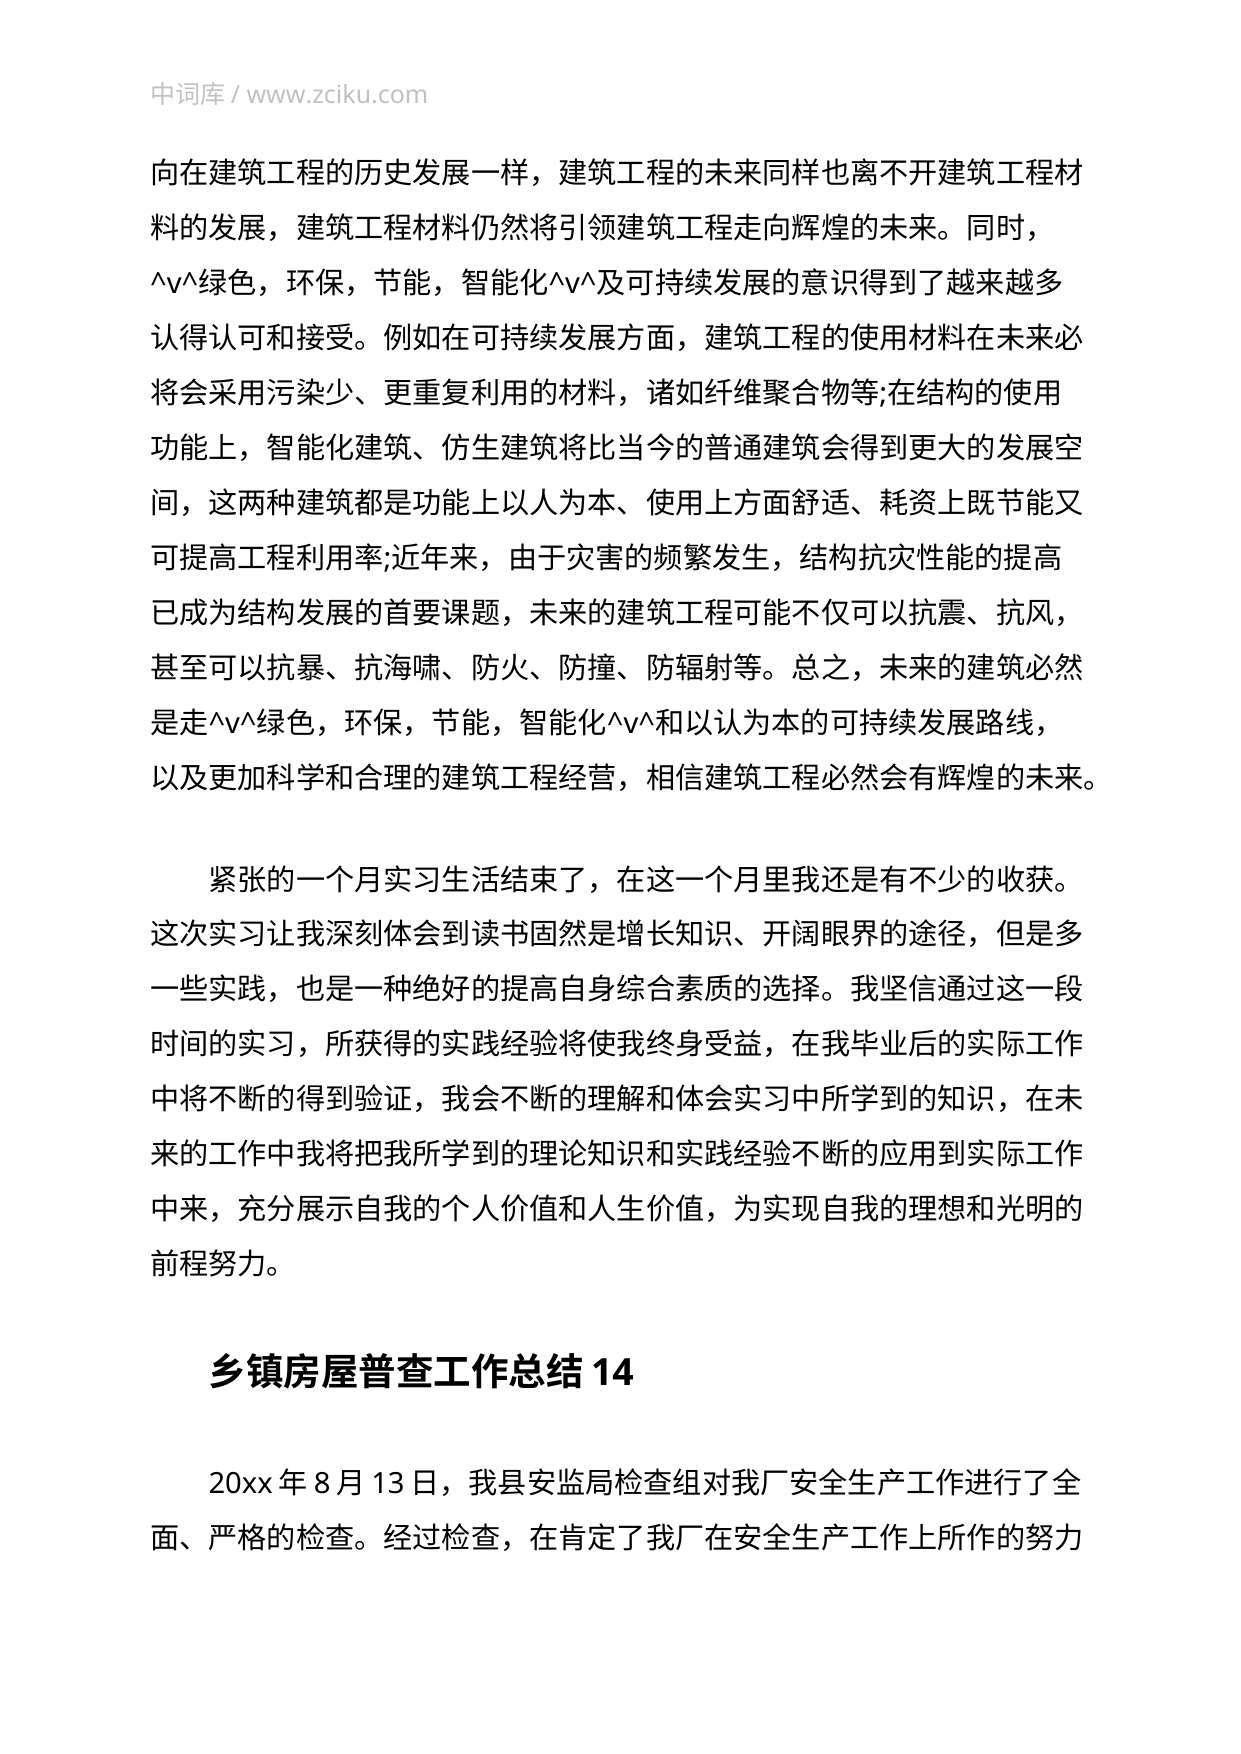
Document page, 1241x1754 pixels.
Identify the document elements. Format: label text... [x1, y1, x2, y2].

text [150, 150, 1090, 797]
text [150, 1460, 1090, 1557]
text 紧张的一个月实习生活结束了，在这一个月里我还是有不少的收获。这次实习让我深刻体会到读书固然是增长知识、开阔眼界的途径，但是多一些实践，也是一种绝好的提高自身综合素质的选择。我坚信通过这一段时间的实习，所获得的实践经验将使我终身受益，在我毕业后的实际工作中将不断的得到验证，我会不断的理解和体会实习中所学到的知识，在未来的工作中我将把我所学到的理论知识和实践经验不断的应用到实际工作中来，充分展示自我的个人价值和人生价值，为实现自我的理想和光明的前程努力。 [150, 856, 1090, 1283]
text 乡镇房屋普查工作总结14 [150, 1342, 1090, 1397]
